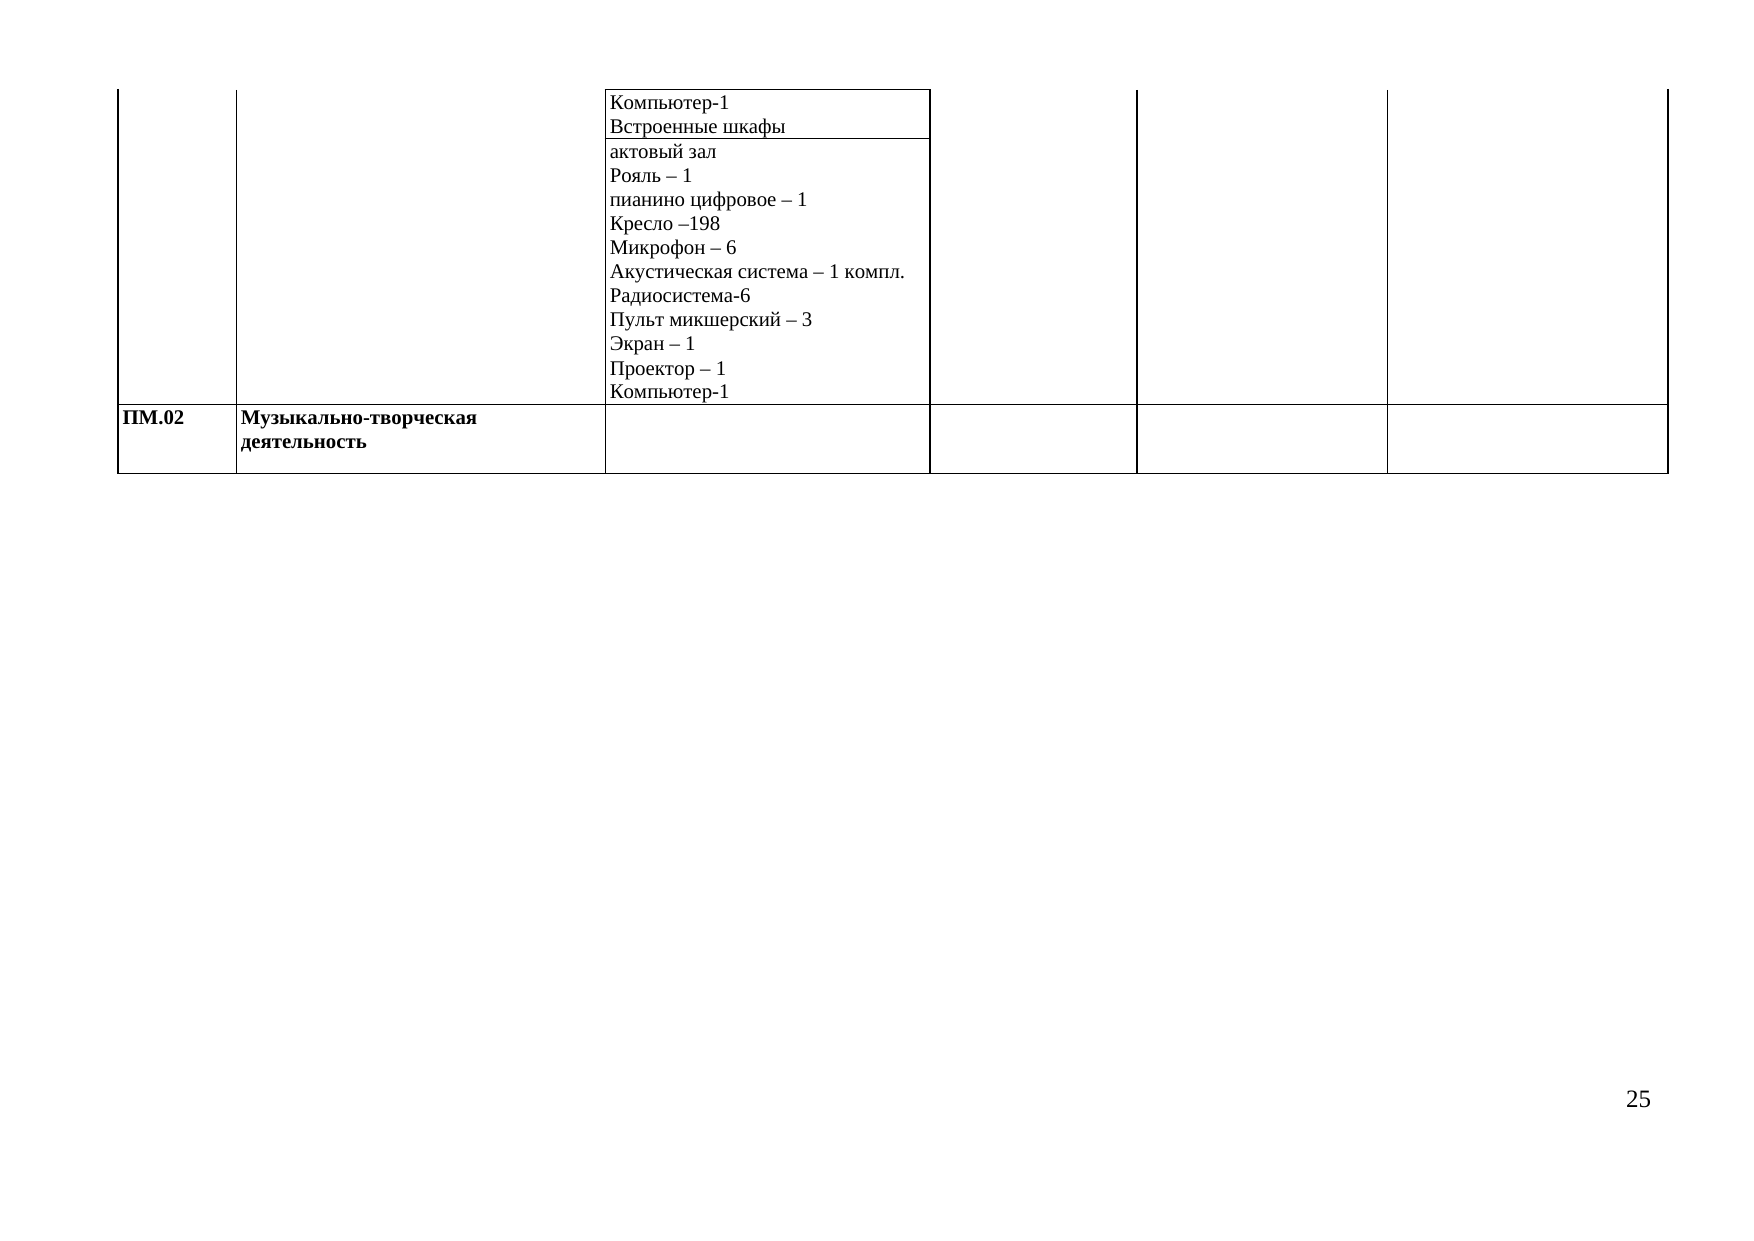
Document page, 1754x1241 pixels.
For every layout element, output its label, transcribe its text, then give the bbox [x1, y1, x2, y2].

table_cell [606, 90, 929, 138]
table_cell Музыкально-творческая деятельность [237, 405, 605, 473]
table_cell [606, 405, 929, 473]
table_cell ПМ.02 [119, 405, 236, 473]
table_cell [931, 405, 1136, 473]
table_cell [1388, 405, 1667, 473]
table_cell актовый зал Рояль – 1 пианино цифровое – 1 Кресло –198 Микрофон – 6 Акустическая система – 1 компл. Радиосистема-6 Пульт микшерский – 3 Экран – 1 Проектор – 1 Компьютер-1 [606, 139, 929, 403]
table_cell [1138, 405, 1387, 473]
